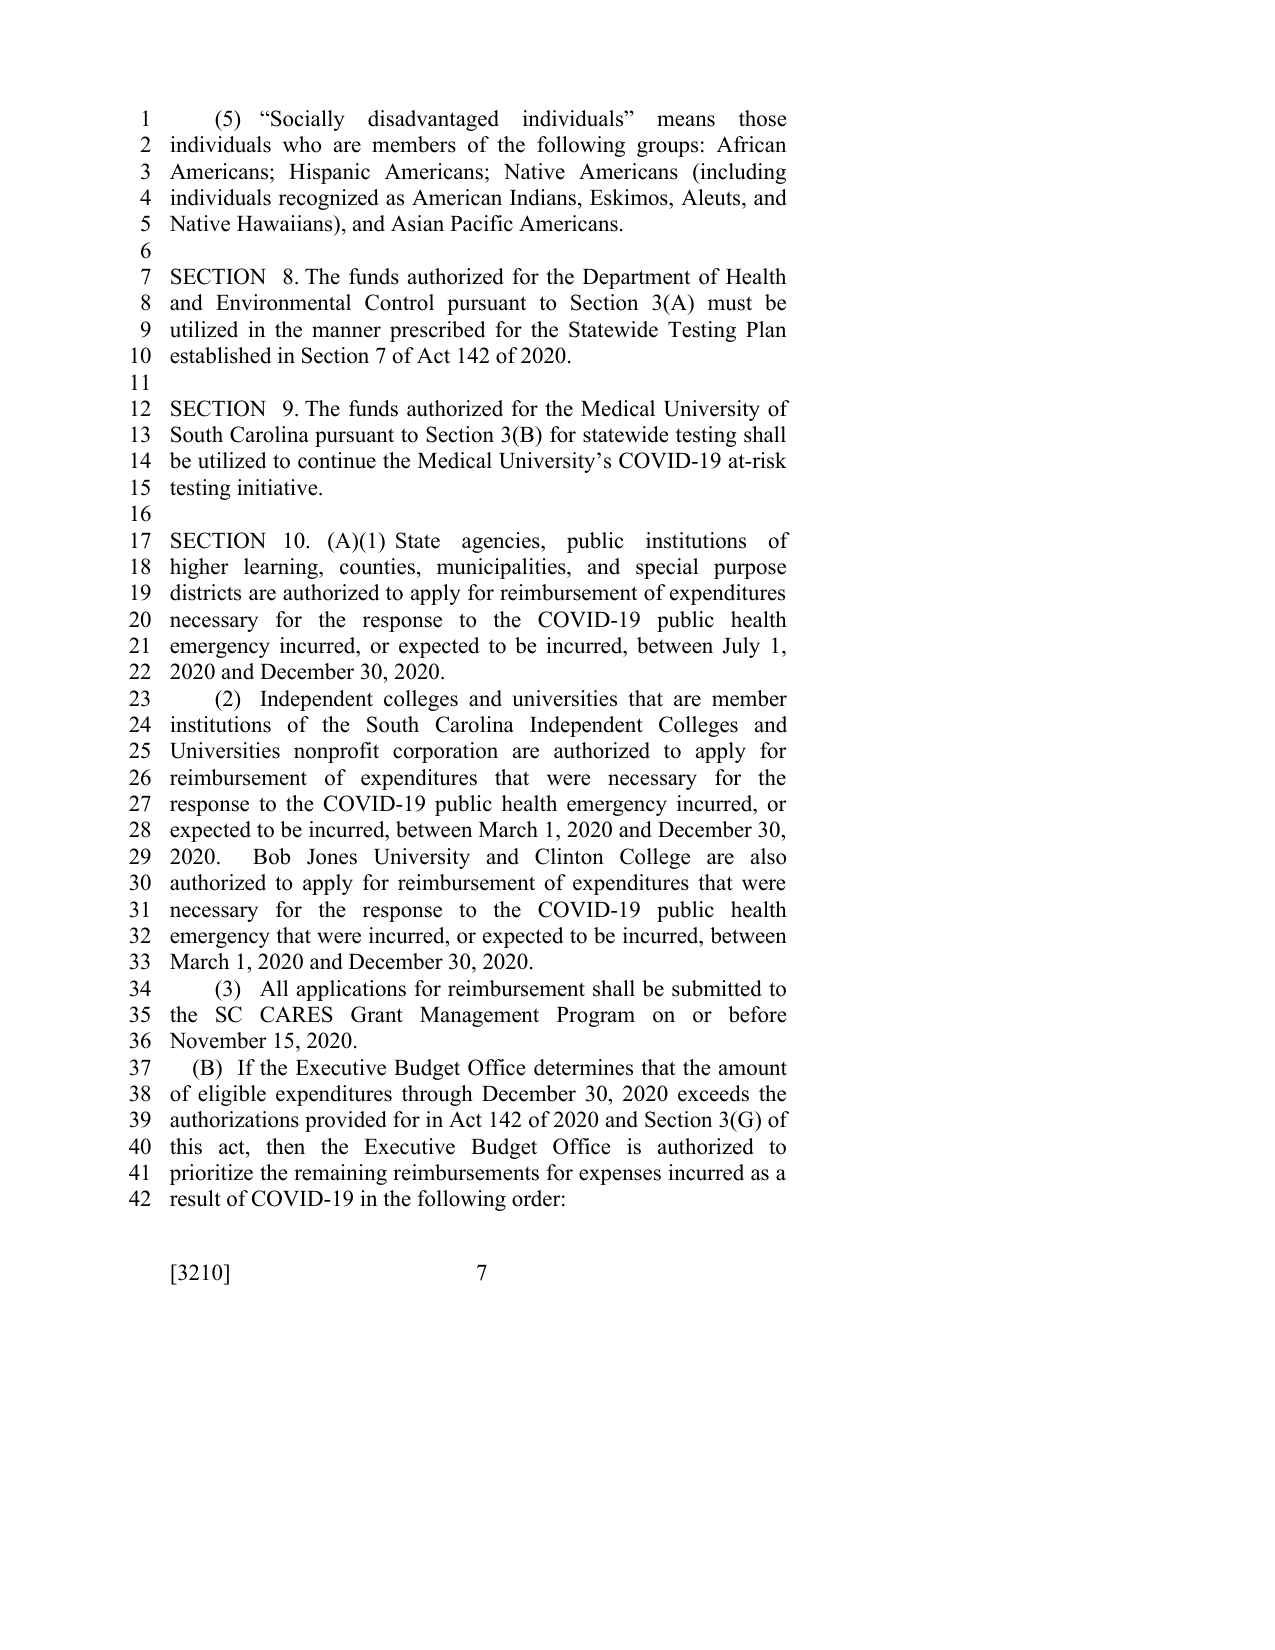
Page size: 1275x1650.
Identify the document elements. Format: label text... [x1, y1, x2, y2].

text SECTION 8. The funds authorized for the Department of Health and Environmental Control pursuant to Section 3(A) must be utilized in the manner prescribed for the Statewide Testing Plan established in Section 7 of Act 142 of 2020. [169, 263, 787, 368]
text (3) All applications for reimbursement shall be submitted to the SC CARES Grant Management Program on or before November 15, 2020. [169, 975, 787, 1054]
text SECTION 9. The funds authorized for the Medical University of South Carolina pursuant to Section 3(B) for statewide testing shall be utilized to continue the Medical University’s COVID-19 at-risk testing initiative. [169, 395, 787, 500]
text SECTION 10. (A)(1) State agencies, public institutions of higher learning, counties, municipalities, and special purpose districts are authorized to apply for reimbursement of expenditures necessary for the response to the COVID-19 public health emergency incurred, or expected to be incurred, between July 1, 2020 and December 30, 2020. [169, 527, 787, 685]
text (B) If the Executive Budget Office determines that the amount of eligible expenditures through December 30, 2020 exceeds the authorizations provided for in Act 142 of 2020 and Section 3(G) of this act, then the Executive Budget Office is authorized to prioritize the remaining reimbursements for expenses incurred as a result of COVID-19 in the following order: [169, 1054, 787, 1212]
text (2) Independent colleges and universities that are member institutions of the South Carolina Independent Colleges and Universities nonprofit corporation are authorized to apply for reimbursement of expenditures that were necessary for the response to the COVID-19 public health emergency incurred, or expected to be incurred, between March 1, 2020 and December 30, 2020. Bob Jones University and Clinton College are also authorized to apply for reimbursement of expenditures that were necessary for the response to the COVID-19 public health emergency that were incurred, or expected to be incurred, between March 1, 2020 and December 30, 2020. [169, 685, 787, 975]
text (5) “Socially disadvantaged individuals” means those individuals who are members of the following groups: African Americans; Hispanic Americans; Native Americans (including individuals recognized as American Indians, Eskimos, Aleuts, and Native Hawaiians), and Asian Pacific Americans. [169, 105, 787, 237]
